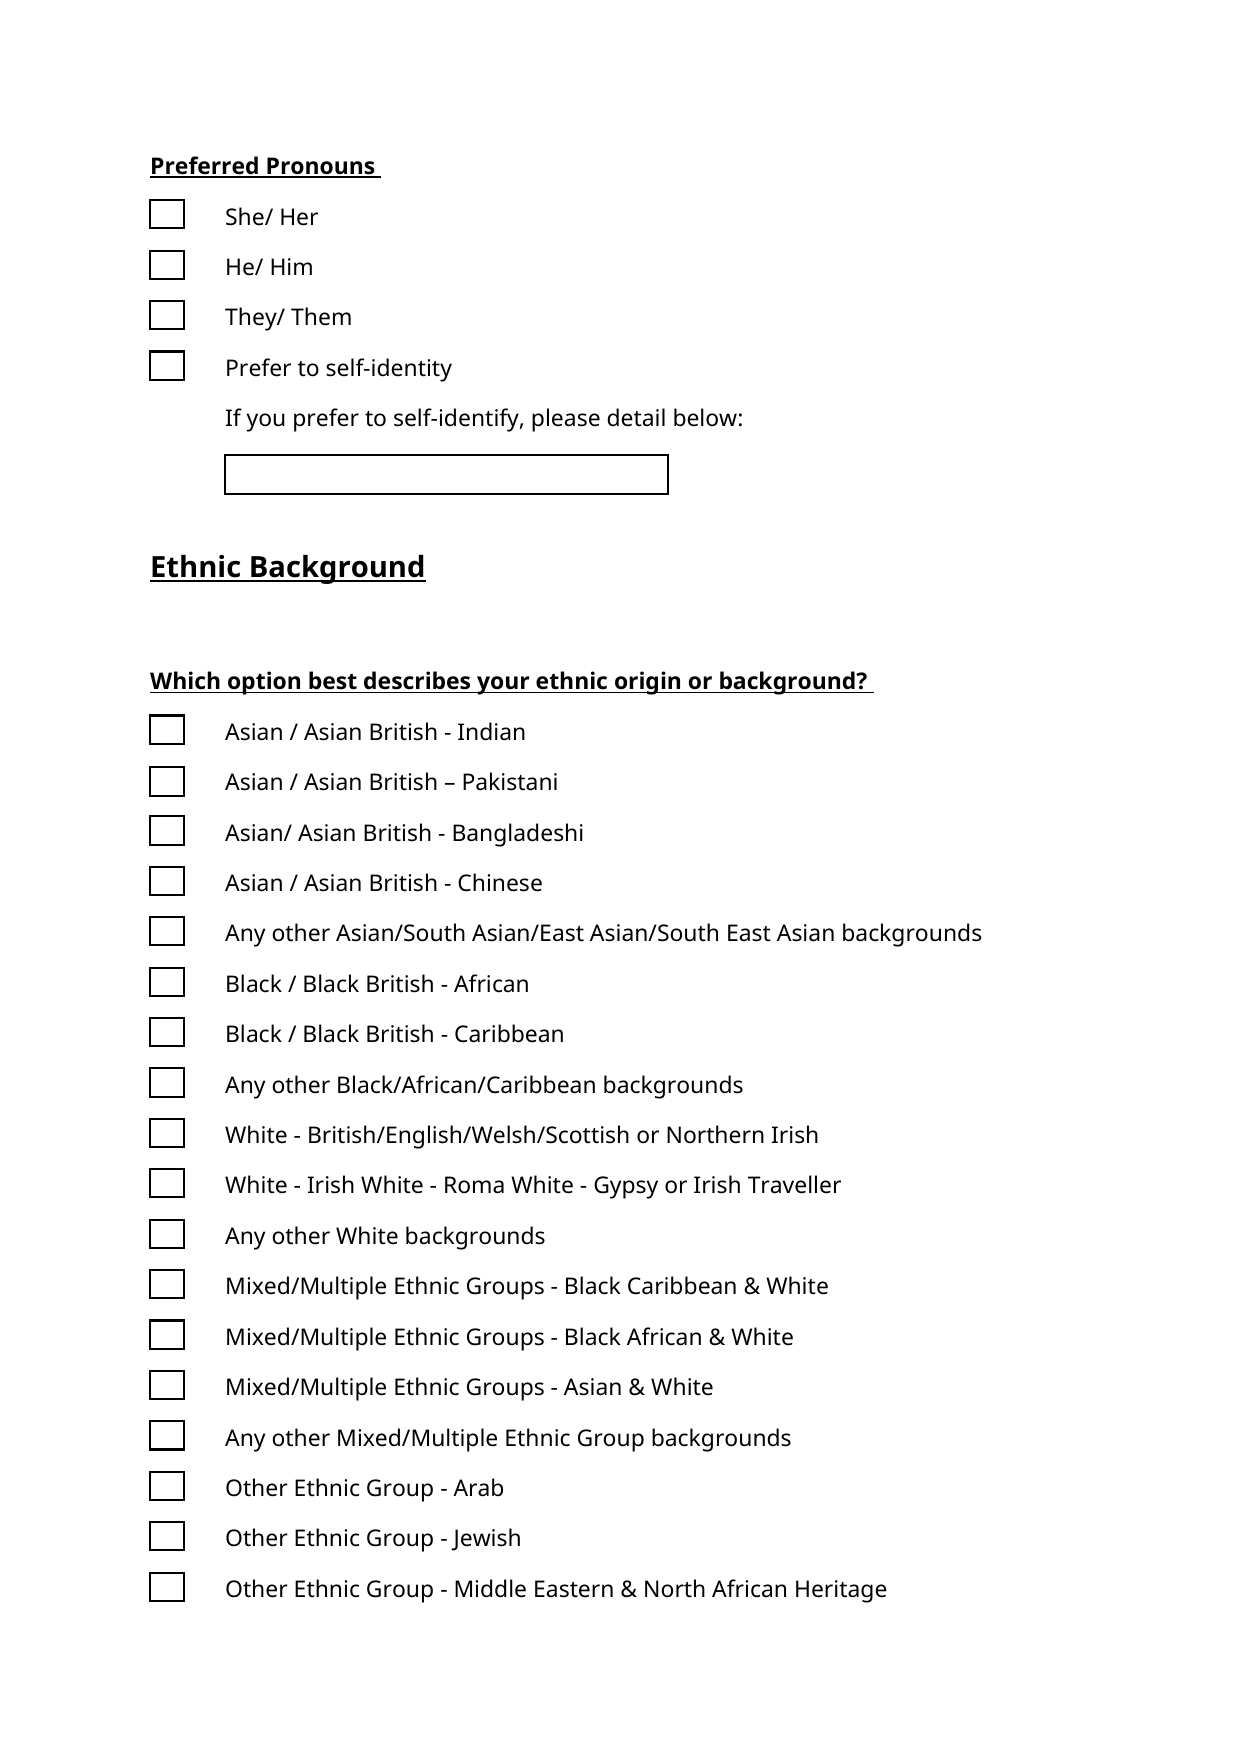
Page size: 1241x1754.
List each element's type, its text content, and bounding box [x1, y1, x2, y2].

text Prefer to self-identity [150, 352, 1090, 383]
text Any other Asian/South Asian/East Asian/South East Asian backgrounds [150, 917, 1090, 948]
text Asian/ Asian British - Bangladeshi [150, 816, 1090, 848]
text Mixed/Multiple Ethnic Groups - Black African & White [150, 1321, 1090, 1352]
text Mixed/Multiple Ethnic Groups - Black Caribbean & White [150, 1270, 1090, 1301]
text Other Ethnic Group - Jewish [150, 1522, 1090, 1553]
text He/ Him [150, 251, 1090, 282]
text Any other Black/African/Caribbean backgrounds [150, 1068, 1090, 1100]
text She/ Her [150, 200, 1090, 232]
text Black / Black British - Caribbean [150, 1018, 1090, 1049]
text White - Irish White - Roma White - Gypsy or Irish Traveller [150, 1169, 1090, 1201]
text Any other White backgrounds [150, 1220, 1090, 1251]
text Preferred Pronouns [150, 150, 1090, 181]
text Asian / Asian British - Chinese [150, 867, 1090, 898]
text Asian / Asian British – Pakistani [185, 766, 1090, 797]
text Which option best describes your ethnic origin or background? [150, 665, 1090, 696]
text Black / Black British - African [150, 968, 1090, 999]
text Asian / Asian British - Indian [150, 716, 1090, 747]
text Any other Mixed/Multiple Ethnic Group backgrounds [150, 1421, 1090, 1453]
text Mixed/Multiple Ethnic Groups - Asian & White [150, 1371, 1090, 1402]
text White - British/English/Welsh/Scottish or Northern Irish [150, 1119, 1090, 1150]
text Other Ethnic Group - Middle Eastern & North African Heritage [150, 1573, 1090, 1604]
text Ethnic Background [150, 546, 1090, 586]
text Other Ethnic Group - Arab [225, 1472, 1090, 1503]
text They/ Them [150, 301, 1090, 332]
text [150, 402, 1090, 433]
